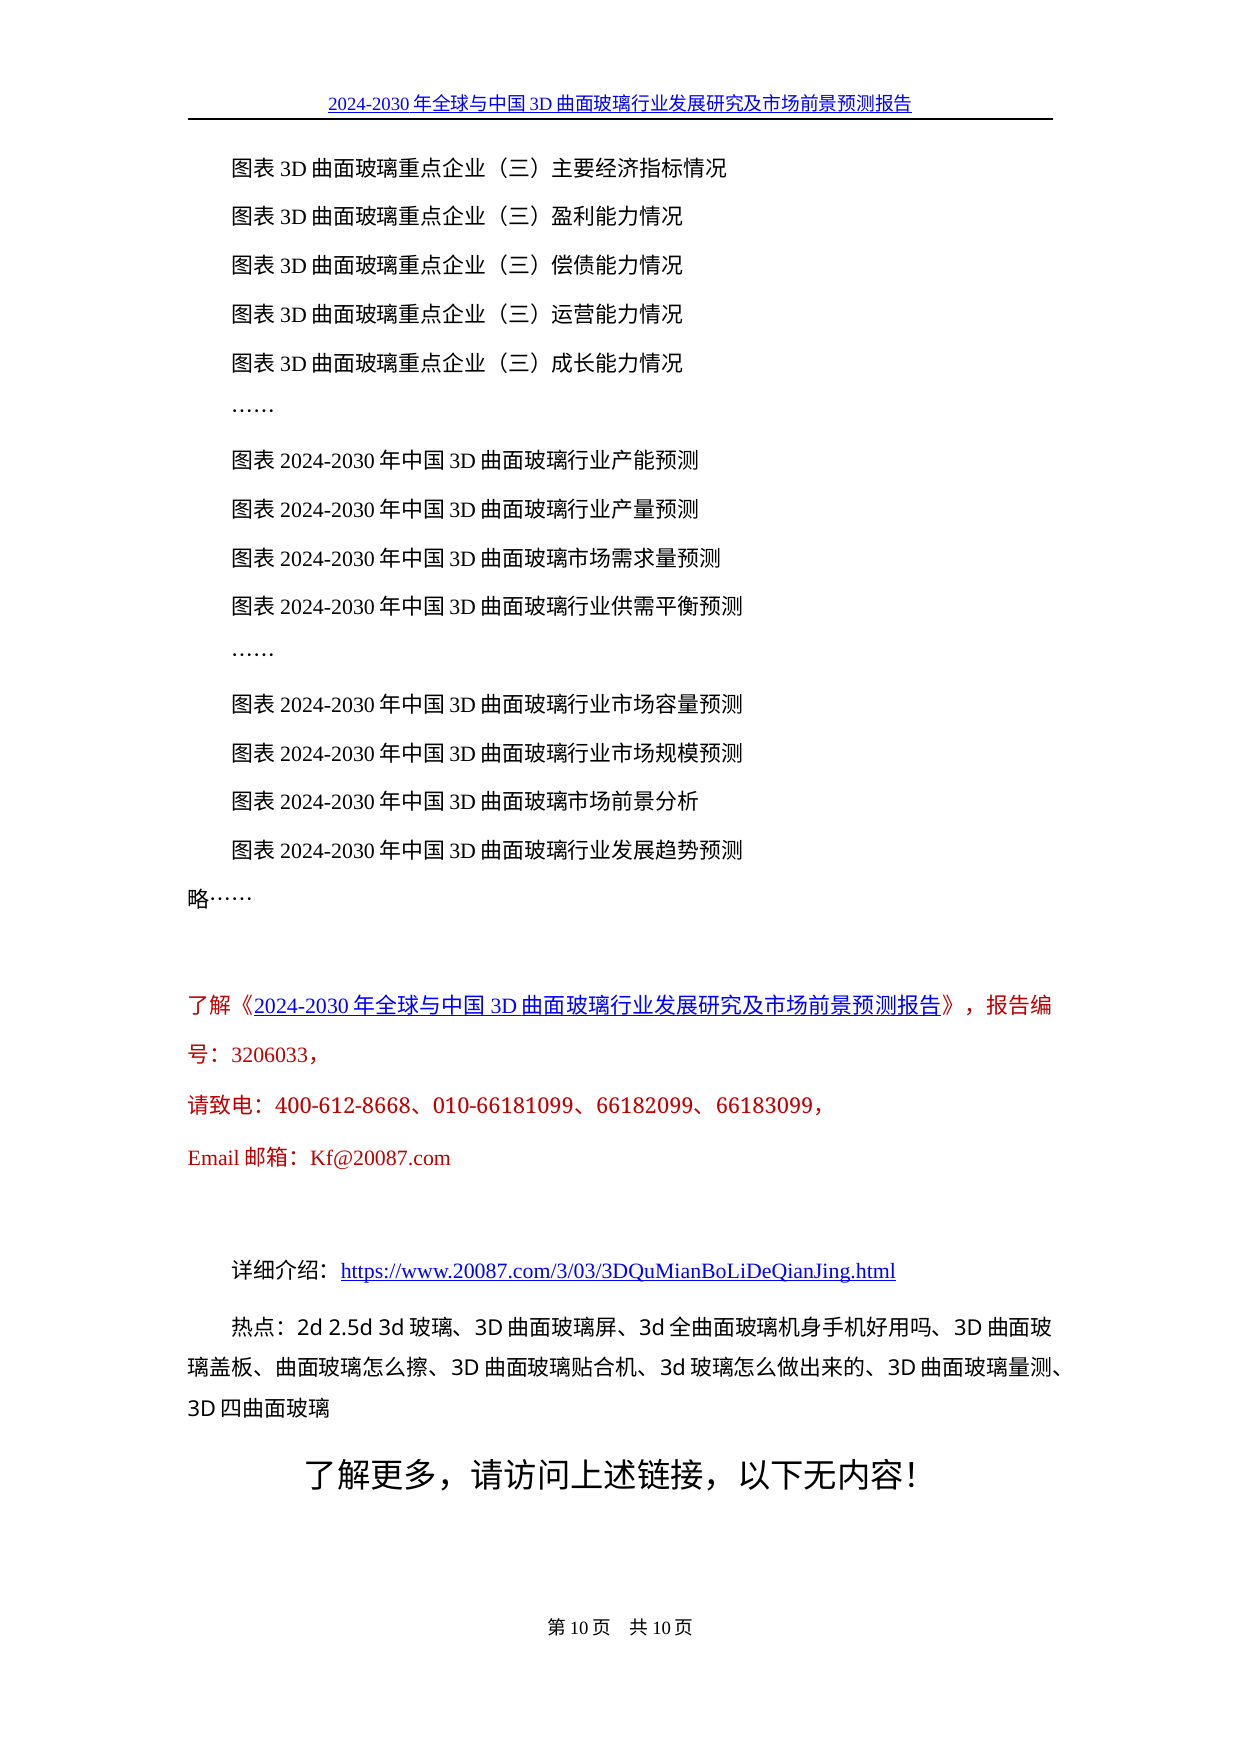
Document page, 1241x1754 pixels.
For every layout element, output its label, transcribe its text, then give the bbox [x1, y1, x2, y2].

title 了解更多，请访问上述链接，以下无内容！ [187, 1441, 1053, 1506]
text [187, 150, 1053, 914]
text Email邮箱：Kf@20087.com [187, 1140, 1053, 1172]
text 请致电：400-612-8668、010-66181099、66182099、66183099， [187, 1088, 1053, 1121]
text 热点：2d 2.5d 3d玻璃、3D曲面玻璃屏、3d全曲面玻璃机身手机好用吗、3D曲面玻璃盖板、曲面玻璃怎么擦、3D曲面玻璃贴合机、3d玻璃怎么做出来的、3D曲面玻璃量测、3D四曲面玻璃 [187, 1309, 1053, 1423]
text 详细介绍：https://www.20087.com/3/03/3DQuMianBoLiDeQianJing.html [187, 1253, 1053, 1285]
text 了解《2024-2030年全球与中国3D曲面玻璃行业发展研究及市场前景预测报告》，报告编号：3206033， [187, 988, 1053, 1069]
